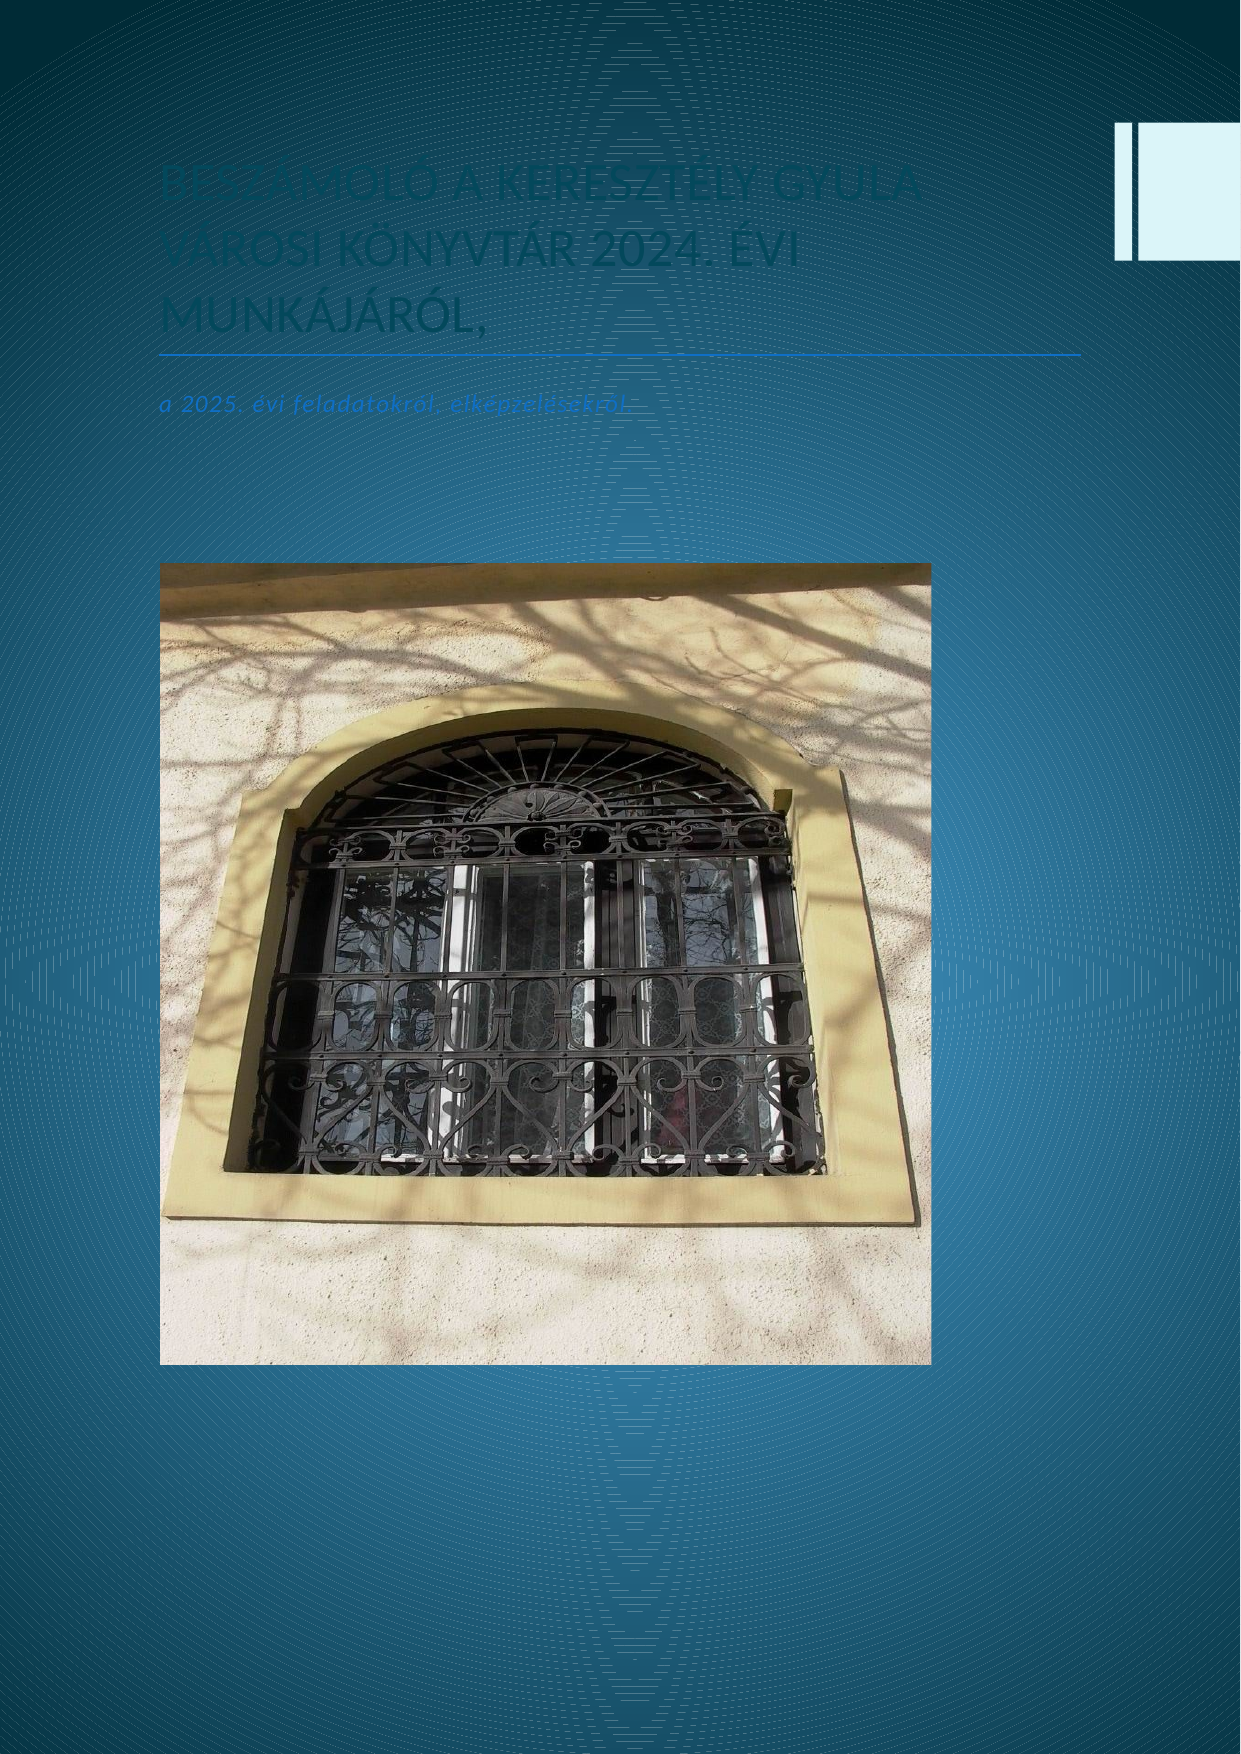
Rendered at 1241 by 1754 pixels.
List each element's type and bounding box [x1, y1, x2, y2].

picture [159, 563, 930, 1364]
